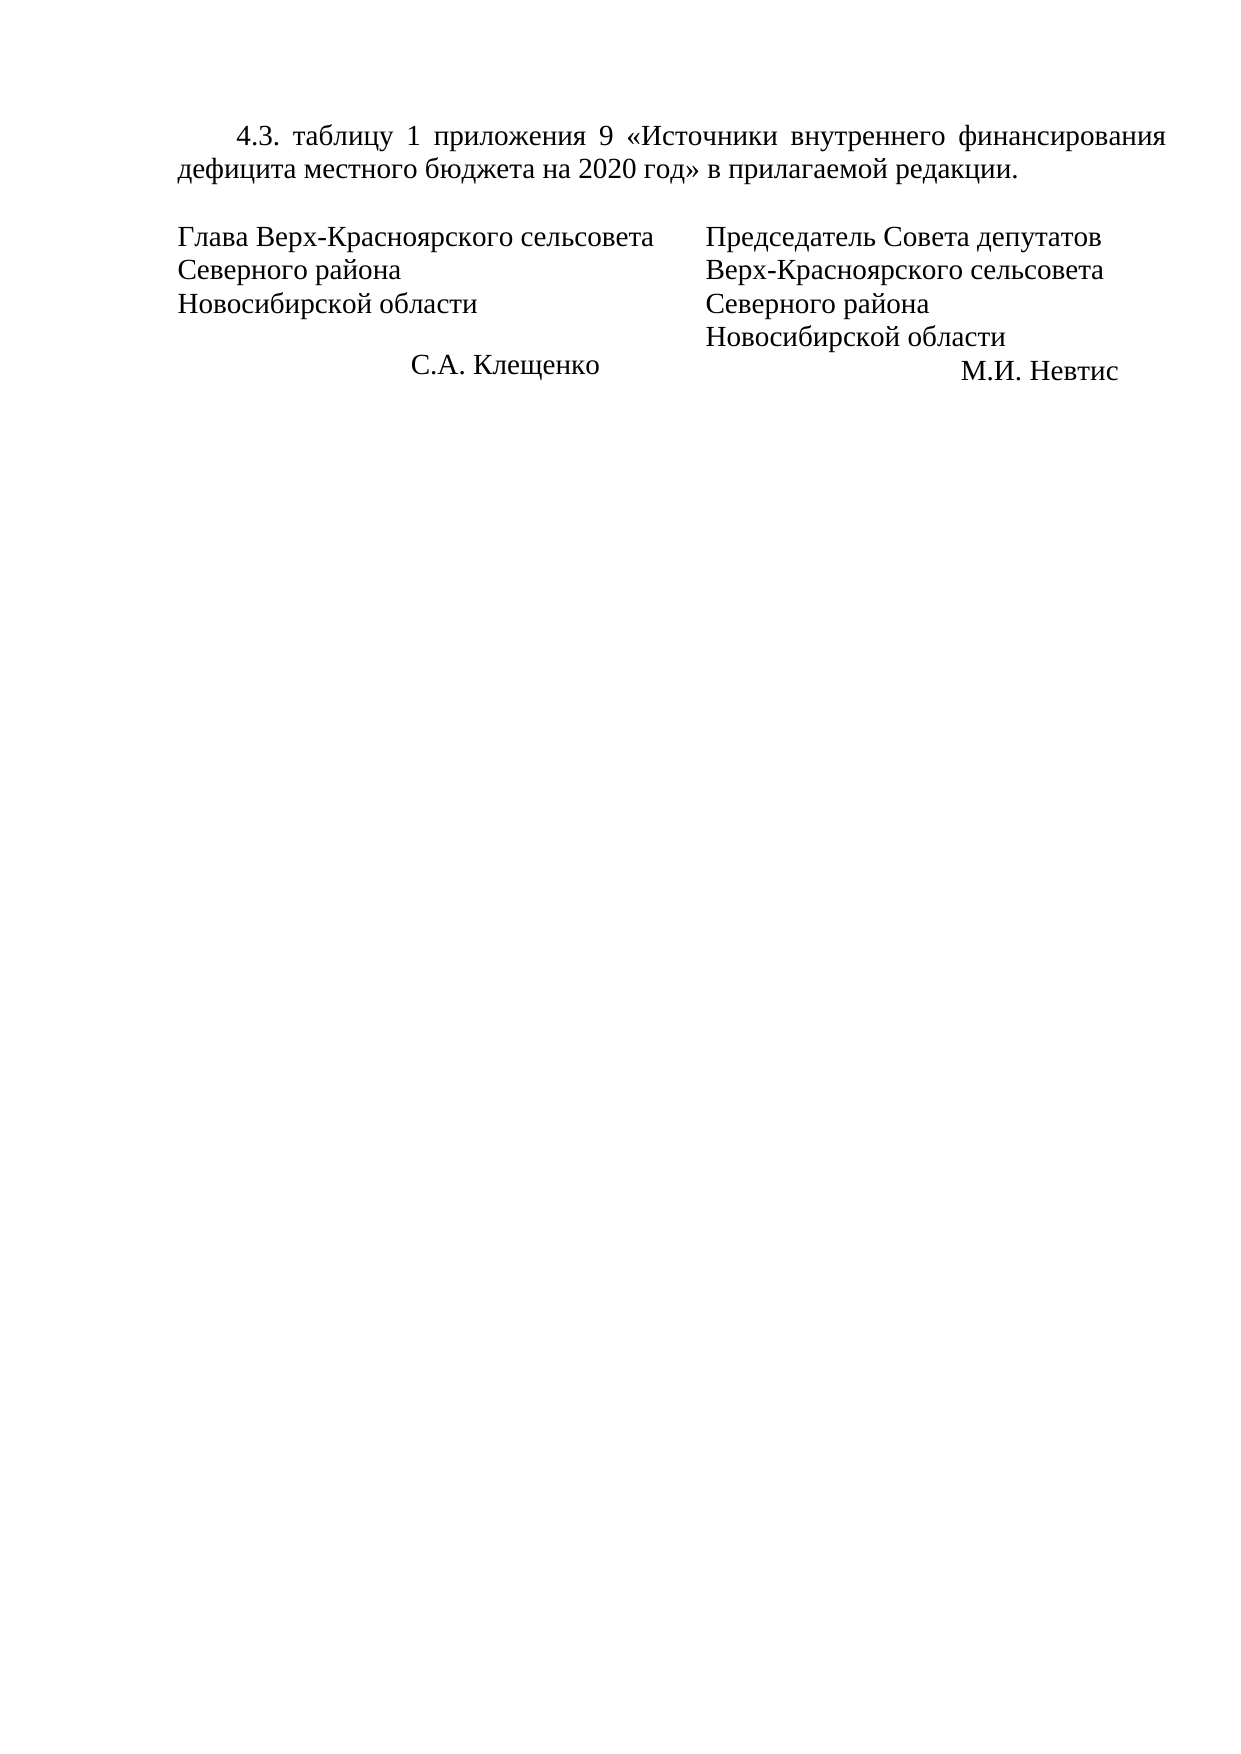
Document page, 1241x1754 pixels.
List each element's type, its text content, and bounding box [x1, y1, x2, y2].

text 4.3. таблицу 1 приложения 9 «Источники внутреннего финансирования дефицита местного бюджета на 2020 год» в прилагаемой редакции. [177, 118, 1167, 185]
table_header Председатель Совета депутатов Верх-Красноярского сельсовета Северного района Новосибирской области М.И. Невтис [694, 219, 1165, 386]
table_header Глава Верх-Красноярского сельсовета Северного района Новосибирской области С.А. Клещенко [166, 219, 694, 386]
